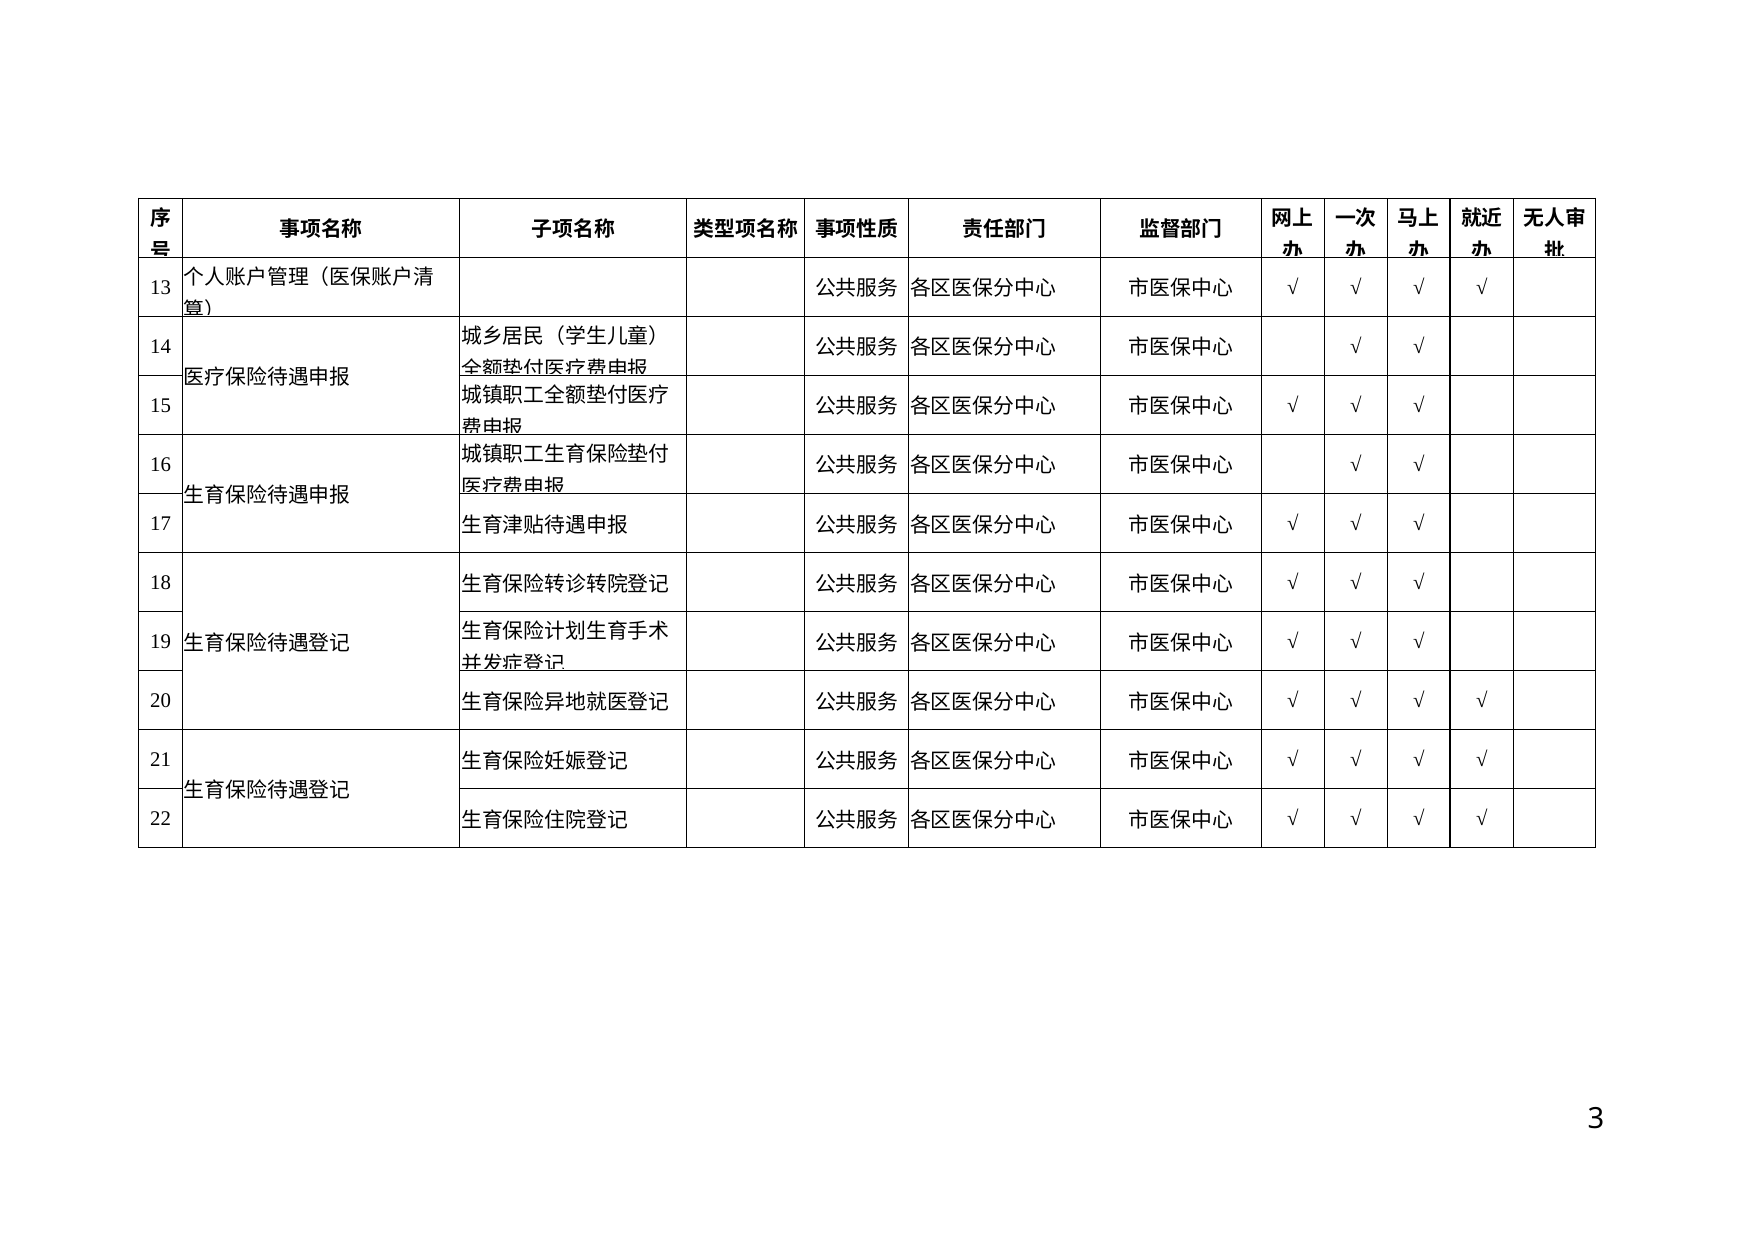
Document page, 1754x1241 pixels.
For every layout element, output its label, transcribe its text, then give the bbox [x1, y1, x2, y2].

table_cell 子项名称 [460, 199, 686, 257]
table_cell 各区医保分中心 [909, 435, 1100, 493]
table_cell 城镇职工生育保险垫付医疗费申报 [460, 435, 686, 493]
table_cell [687, 789, 804, 847]
table_cell √ [1325, 671, 1387, 729]
table_cell √ [1325, 435, 1387, 493]
table_cell 一次办 [1325, 199, 1387, 257]
table_cell [687, 612, 804, 670]
table_cell [1514, 789, 1595, 847]
table_cell 22 [139, 789, 182, 847]
table_cell √ [1388, 789, 1449, 847]
table_cell 市医保中心 [1101, 376, 1261, 434]
table_cell 公共服务 [805, 789, 908, 847]
table_cell 各区医保分中心 [909, 553, 1100, 611]
table_cell √ [1262, 789, 1324, 847]
table_cell 公共服务 [805, 553, 908, 611]
table_cell 市医保中心 [1101, 494, 1261, 552]
table_cell 类型项名称 [687, 199, 804, 257]
table_cell 14 [139, 317, 182, 375]
table_cell 各区医保分中心 [909, 612, 1100, 670]
table_cell [1514, 730, 1595, 788]
table_cell √ [1262, 376, 1324, 434]
table_cell √ [1451, 258, 1513, 316]
table_cell [1451, 612, 1513, 670]
table_cell √ [1388, 258, 1449, 316]
table_cell 公共服务 [805, 671, 908, 729]
table_cell 市医保中心 [1101, 730, 1261, 788]
table_cell 18 [139, 553, 182, 611]
table_cell [1262, 435, 1324, 493]
table_cell √ [1388, 671, 1449, 729]
table_cell [687, 258, 804, 316]
table_cell 各区医保分中心 [909, 317, 1100, 375]
table_cell 公共服务 [805, 435, 908, 493]
table_cell √ [1388, 376, 1449, 434]
table_cell [687, 435, 804, 493]
table_cell 无人审批 [1514, 199, 1595, 257]
table_cell 生育保险转诊转院登记 [460, 553, 686, 611]
table_cell √ [1325, 317, 1387, 375]
table_cell 责任部门 [909, 199, 1100, 257]
table_cell [687, 553, 804, 611]
table_cell 公共服务 [805, 317, 908, 375]
table_cell 公共服务 [805, 258, 908, 316]
table_cell [1514, 317, 1595, 375]
table_cell √ [1451, 671, 1513, 729]
table_cell 市医保中心 [1101, 258, 1261, 316]
table_cell 市医保中心 [1101, 789, 1261, 847]
table_cell 生育保险计划生育手术并发症登记 [460, 612, 686, 670]
table_cell 16 [139, 435, 182, 493]
table_cell √ [1325, 553, 1387, 611]
table_cell 序号 [139, 199, 182, 257]
table_cell √ [1388, 553, 1449, 611]
table_cell 各区医保分中心 [909, 258, 1100, 316]
table_cell [1514, 553, 1595, 611]
table_cell √ [1325, 612, 1387, 670]
table_cell [687, 494, 804, 552]
table_cell √ [1325, 376, 1387, 434]
table_cell 20 [139, 671, 182, 729]
table_cell [1514, 671, 1595, 729]
table_cell 公共服务 [805, 730, 908, 788]
table_cell 各区医保分中心 [909, 494, 1100, 552]
table_cell 公共服务 [805, 494, 908, 552]
table_cell √ [1388, 494, 1449, 552]
table_cell 各区医保分中心 [909, 671, 1100, 729]
table_cell 马上办 [1388, 199, 1449, 257]
table_cell [1451, 376, 1513, 434]
table_cell 19 [139, 612, 182, 670]
table_cell 13 [139, 258, 182, 316]
table_cell √ [1325, 789, 1387, 847]
table_cell √ [1388, 612, 1449, 670]
table_cell [1451, 553, 1513, 611]
table_cell [1451, 317, 1513, 375]
table_cell 生育津贴待遇申报 [460, 494, 686, 552]
table_cell 生育保险待遇登记 [183, 553, 459, 729]
table_cell 17 [139, 494, 182, 552]
table_cell [1514, 258, 1595, 316]
table_cell √ [1451, 789, 1513, 847]
table_cell 网上办 [1262, 199, 1324, 257]
table_cell √ [1262, 258, 1324, 316]
table_cell 城乡居民（学生儿童）全额垫付医疗费申报 [460, 317, 686, 375]
table_cell 生育保险异地就医登记 [460, 671, 686, 729]
table_cell 各区医保分中心 [909, 730, 1100, 788]
table_cell 医疗保险待遇申报 [183, 317, 459, 434]
table_cell 个人账户管理（医保账户清算） [183, 258, 459, 316]
table_cell √ [1388, 730, 1449, 788]
table_cell [1514, 494, 1595, 552]
table_cell [687, 730, 804, 788]
table_cell 生育保险住院登记 [460, 789, 686, 847]
table_cell 公共服务 [805, 612, 908, 670]
table_cell [460, 258, 686, 316]
table_cell 生育保险待遇申报 [183, 435, 459, 552]
table_cell [1451, 494, 1513, 552]
table_cell √ [1262, 553, 1324, 611]
table_cell 市医保中心 [1101, 435, 1261, 493]
table_cell [1514, 612, 1595, 670]
table_cell 21 [139, 730, 182, 788]
table_cell 生育保险待遇登记 [183, 730, 459, 847]
table_cell √ [1262, 494, 1324, 552]
table_cell √ [1451, 730, 1513, 788]
table_cell √ [1262, 612, 1324, 670]
table_cell 就近办 [1451, 199, 1513, 257]
table_cell 市医保中心 [1101, 553, 1261, 611]
table_cell √ [1388, 317, 1449, 375]
table_cell 15 [139, 376, 182, 434]
table_cell √ [1388, 435, 1449, 493]
table_cell 事项名称 [183, 199, 459, 257]
table_cell 事项性质 [805, 199, 908, 257]
table_cell 各区医保分中心 [909, 789, 1100, 847]
table_cell [1514, 435, 1595, 493]
table_cell 城镇职工全额垫付医疗费申报 [460, 376, 686, 434]
table_cell 市医保中心 [1101, 612, 1261, 670]
table_cell [687, 376, 804, 434]
table_cell √ [1325, 258, 1387, 316]
table_cell √ [1262, 671, 1324, 729]
table_cell 市医保中心 [1101, 317, 1261, 375]
table_cell [1262, 317, 1324, 375]
table_cell [687, 671, 804, 729]
table_cell √ [1325, 730, 1387, 788]
table_cell 市医保中心 [1101, 671, 1261, 729]
table_cell 公共服务 [805, 376, 908, 434]
table_cell [1451, 435, 1513, 493]
table_cell 生育保险妊娠登记 [460, 730, 686, 788]
table_cell √ [1325, 494, 1387, 552]
table_cell 监督部门 [1101, 199, 1261, 257]
table_cell √ [1262, 730, 1324, 788]
table_cell [687, 317, 804, 375]
table_cell [1514, 376, 1595, 434]
table_cell 各区医保分中心 [909, 376, 1100, 434]
